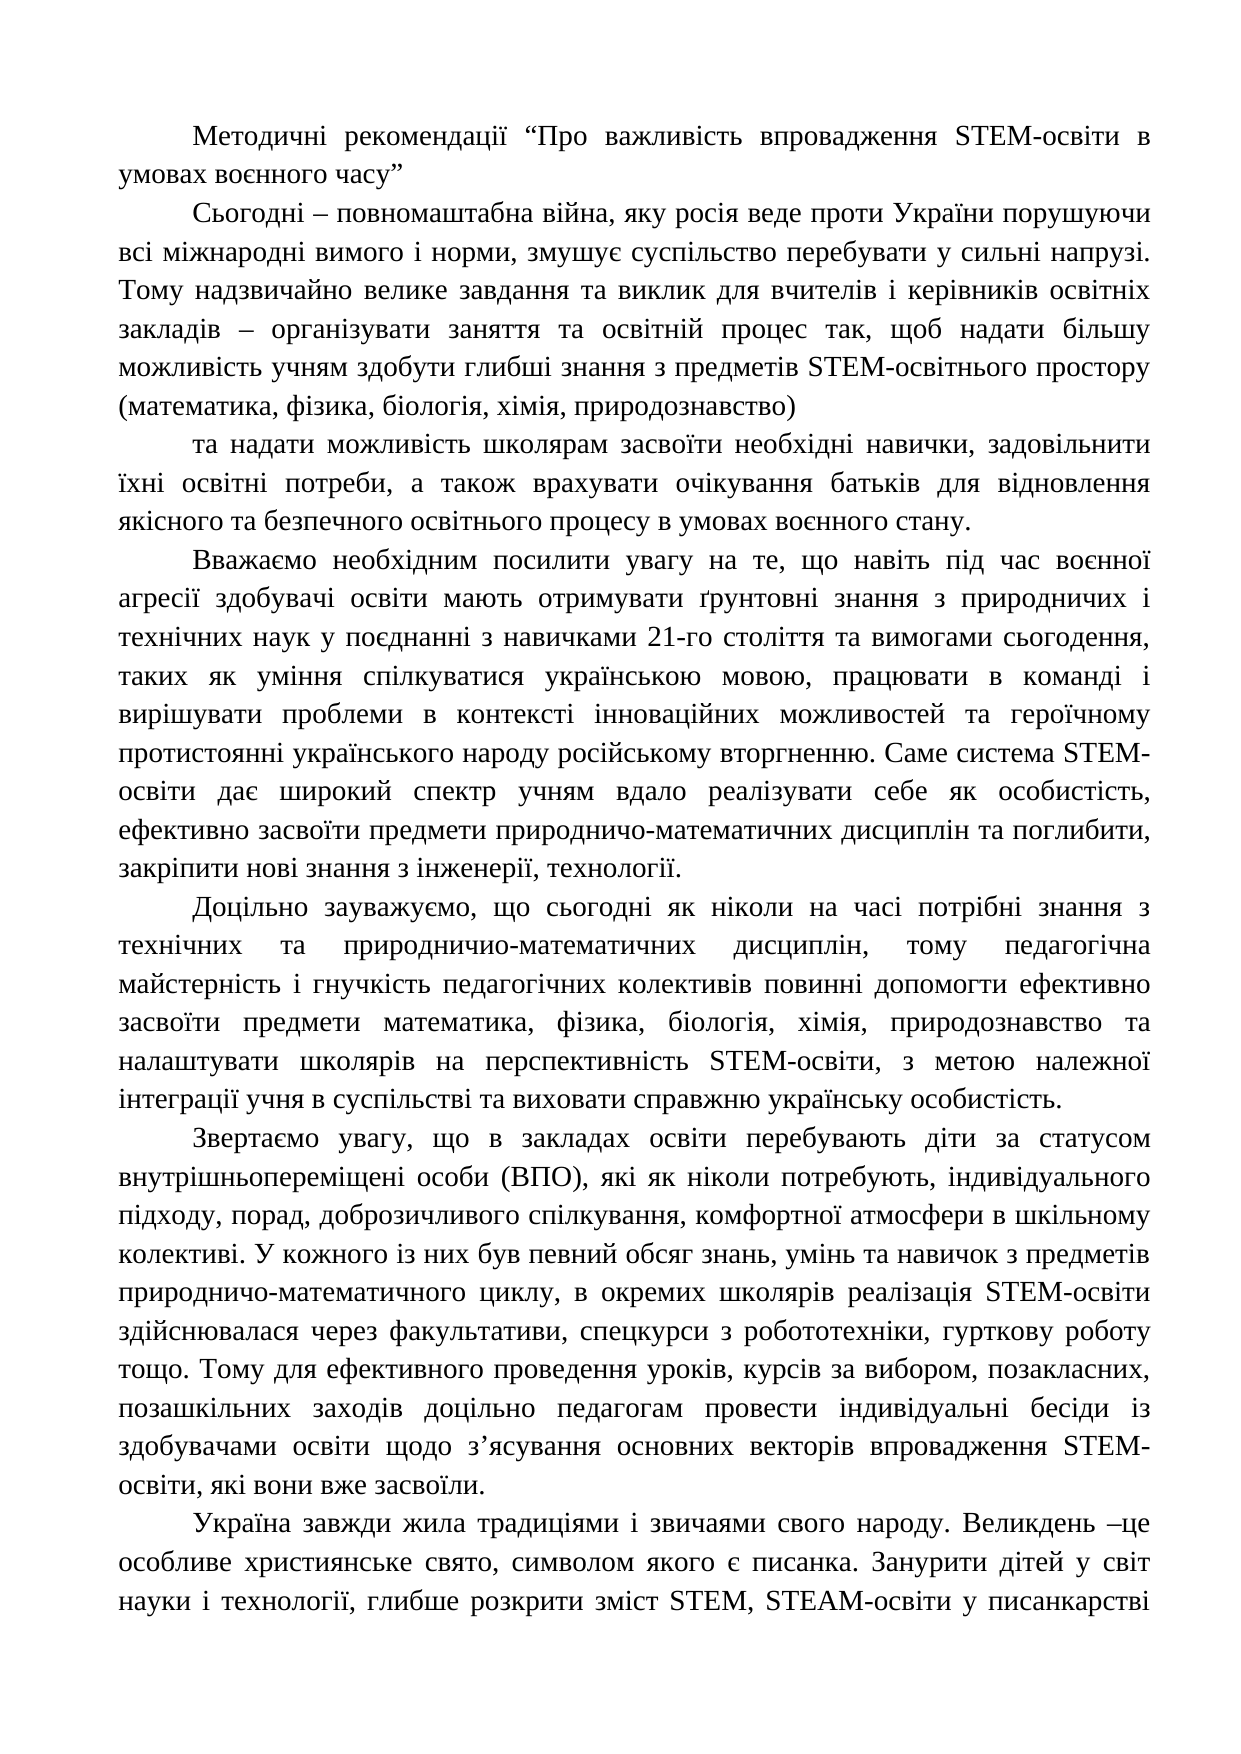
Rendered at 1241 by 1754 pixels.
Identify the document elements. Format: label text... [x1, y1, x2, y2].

text Сьогодні – повномаштабна війна, яку росія веде проти України порушуючи всі міжнародні вимого і норми, змушує суспільство перебувати у сильні напрузі. Тому надзвичайно велике завдання та виклик для вчителів і керівників освітніх закладів – організувати заняття та освітній процес так, щоб надати більшу можливість учням здобути глибші знання з предметів STEM-освітнього простору (математика, фізика, біологія, хімія, природознавство) [118, 195, 1152, 421]
text Методичні рекомендації “Про важливість впровадження STEM-освіти в умовах воєнного часу” [118, 118, 1152, 190]
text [118, 1506, 1152, 1616]
text Звертаємо увагу, що в закладах освіти перебувають діти за статусом внутрішньопереміщені особи (ВПО), які як ніколи потребують, індивідуального підходу, порад, доброзичливого спілкування, комфортної атмосфери в шкільному колективі. У кожного із них був певний обсяг знань, умінь та навичок з предметів природничо-математичного циклу, в окремих школярів реалізація STEM-освіти здійснювалася через факультативи, спецкурси з робототехніки, гурткову роботу тощо. Тому для ефективного проведення уроків, курсів за вибором, позакласних, позашкільних заходів доцільно педагогам провести індивідуальні бесіди із здобувачами освіти щодо з’ясування основних векторів впровадження STEM-освіти, які вони вже засвоїли. [118, 1120, 1152, 1501]
text та надати можливість школярам засвоїти необхідні навички, задовільнити їхні освітні потреби, а також врахувати очікування батьків для відновлення якісного та безпечного освітнього процесу в умовах воєнного стану. [118, 426, 1152, 537]
text Доцільно зауважуємо, що сьогодні як ніколи на часі потрібні знання з технічних та природничио-математичних дисциплін, тому педагогічна майстерність і гнучкість педагогічних колективів повинні допомогти ефективно засвоїти предмети математика, фізика, біологія, хімія, природознавство та налаштувати школярів на перспективність STEM-освіти, з метою належної інтеграції учня в суспільстві та виховати справжню українську особистість. [118, 889, 1152, 1115]
text Вважаємо необхідним посилити увагу на те, що навіть під час воєнної агресії здобувачі освіти мають отримувати ґрунтовні знання з природничих і технічних наук у поєднанні з навичками 21-го століття та вимогами сьогодення, таких як уміння спілкуватися українською мовою, працювати в команді і вирішувати проблеми в контексті інноваційних можливостей та героїчному протистоянні українського народу російському вторгненню. Саме система STEM-освіти дає широкий спектр учням вдало реалізувати себе як особистість, ефективно засвоїти предмети природничо-математичних дисциплін та поглибити, закріпити нові знання з інженерії, технології. [118, 542, 1152, 884]
